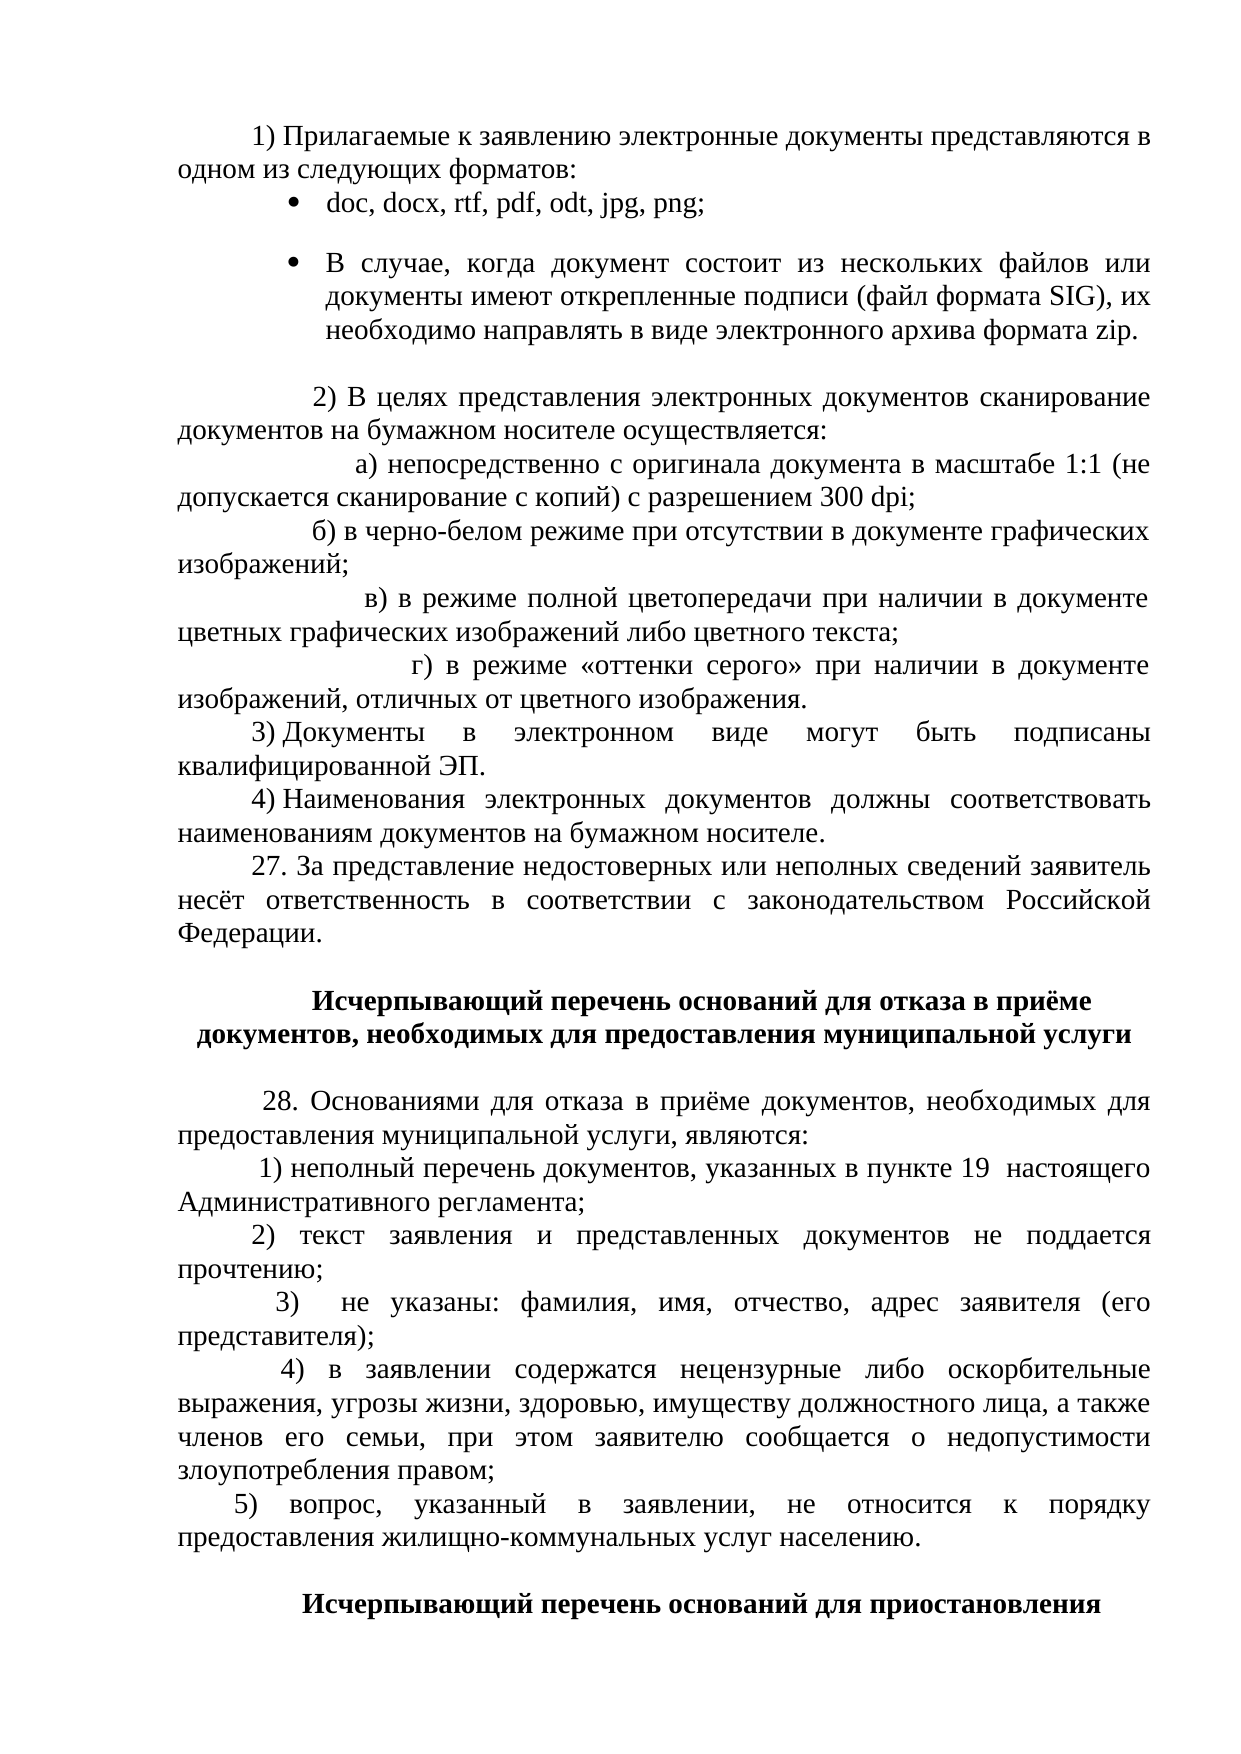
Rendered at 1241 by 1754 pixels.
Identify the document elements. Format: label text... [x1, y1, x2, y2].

text 2) В целях представления электронных документов сканирование документов на бумажном носителе осуществляется: [177, 379, 1152, 446]
list В случае, когда документ состоит из нескольких файлов или документы имеют открепленные подписи (файл формата SIG), их необходимо направлять в виде электронного архива формата zip. [288, 245, 1152, 345]
text Исчерпывающий перечень оснований для приостановления [177, 1586, 1152, 1620]
text 3) не указаны: фамилия, имя, отчество, адрес заявителя (его представителя); [177, 1284, 1152, 1352]
text 4) Наименования электронных документов должны соответствовать наименованиям документов на бумажном носителе. [177, 781, 1152, 848]
text 27. За представление недостоверных или неполных сведений заявитель несёт ответственность в соответствии с законодательством Российской Федерации. [177, 848, 1152, 949]
text 1) неполный перечень документов, указанных в пункте 19 настоящего Административного регламента; [177, 1150, 1152, 1217]
text б) в черно-белом режиме при отсутствии в документе графических изображений; [177, 513, 1152, 580]
text а) непосредственно с оригинала документа в масштабе 1:1 (не допускается сканирование с копий) с разрешением 300 dpi; [177, 446, 1152, 513]
text 5) вопрос, указанный в заявлении, не относится к порядку предоставления жилищно-коммунальных услуг населению. [177, 1486, 1152, 1553]
text 4) в заявлении содержатся нецензурные либо оскорбительные выражения, угрозы жизни, здоровью, имуществу должностного лица, а также членов его семьи, при этом заявителю сообщается о недопустимости злоупотребления правом; [177, 1352, 1152, 1486]
text 28. Основаниями для отказа в приёме документов, необходимых для предоставления муниципальной услуги, являются: [177, 1083, 1152, 1150]
text в) в режиме полной цветопередачи при наличии в документе цветных графических изображений либо цветного текста; [177, 580, 1152, 647]
text 1) Прилагаемые к заявлению электронные документы представляются в одном из следующих форматов: [177, 118, 1152, 185]
list doc, docx, rtf, pdf, odt, jpg, png; [288, 185, 1152, 219]
text 3) Документы в электронном виде могут быть подписаны квалифицированной ЭП. [177, 714, 1152, 781]
text 2) текст заявления и представленных документов не поддается прочтению; [177, 1217, 1152, 1284]
text г) в режиме «оттенки серого» при наличии в документе изображений, отличных от цветного изображения. [177, 647, 1152, 714]
text Исчерпывающий перечень оснований для отказа в приёме документов, необходимых для предоставления муниципальной услуги [177, 983, 1152, 1050]
